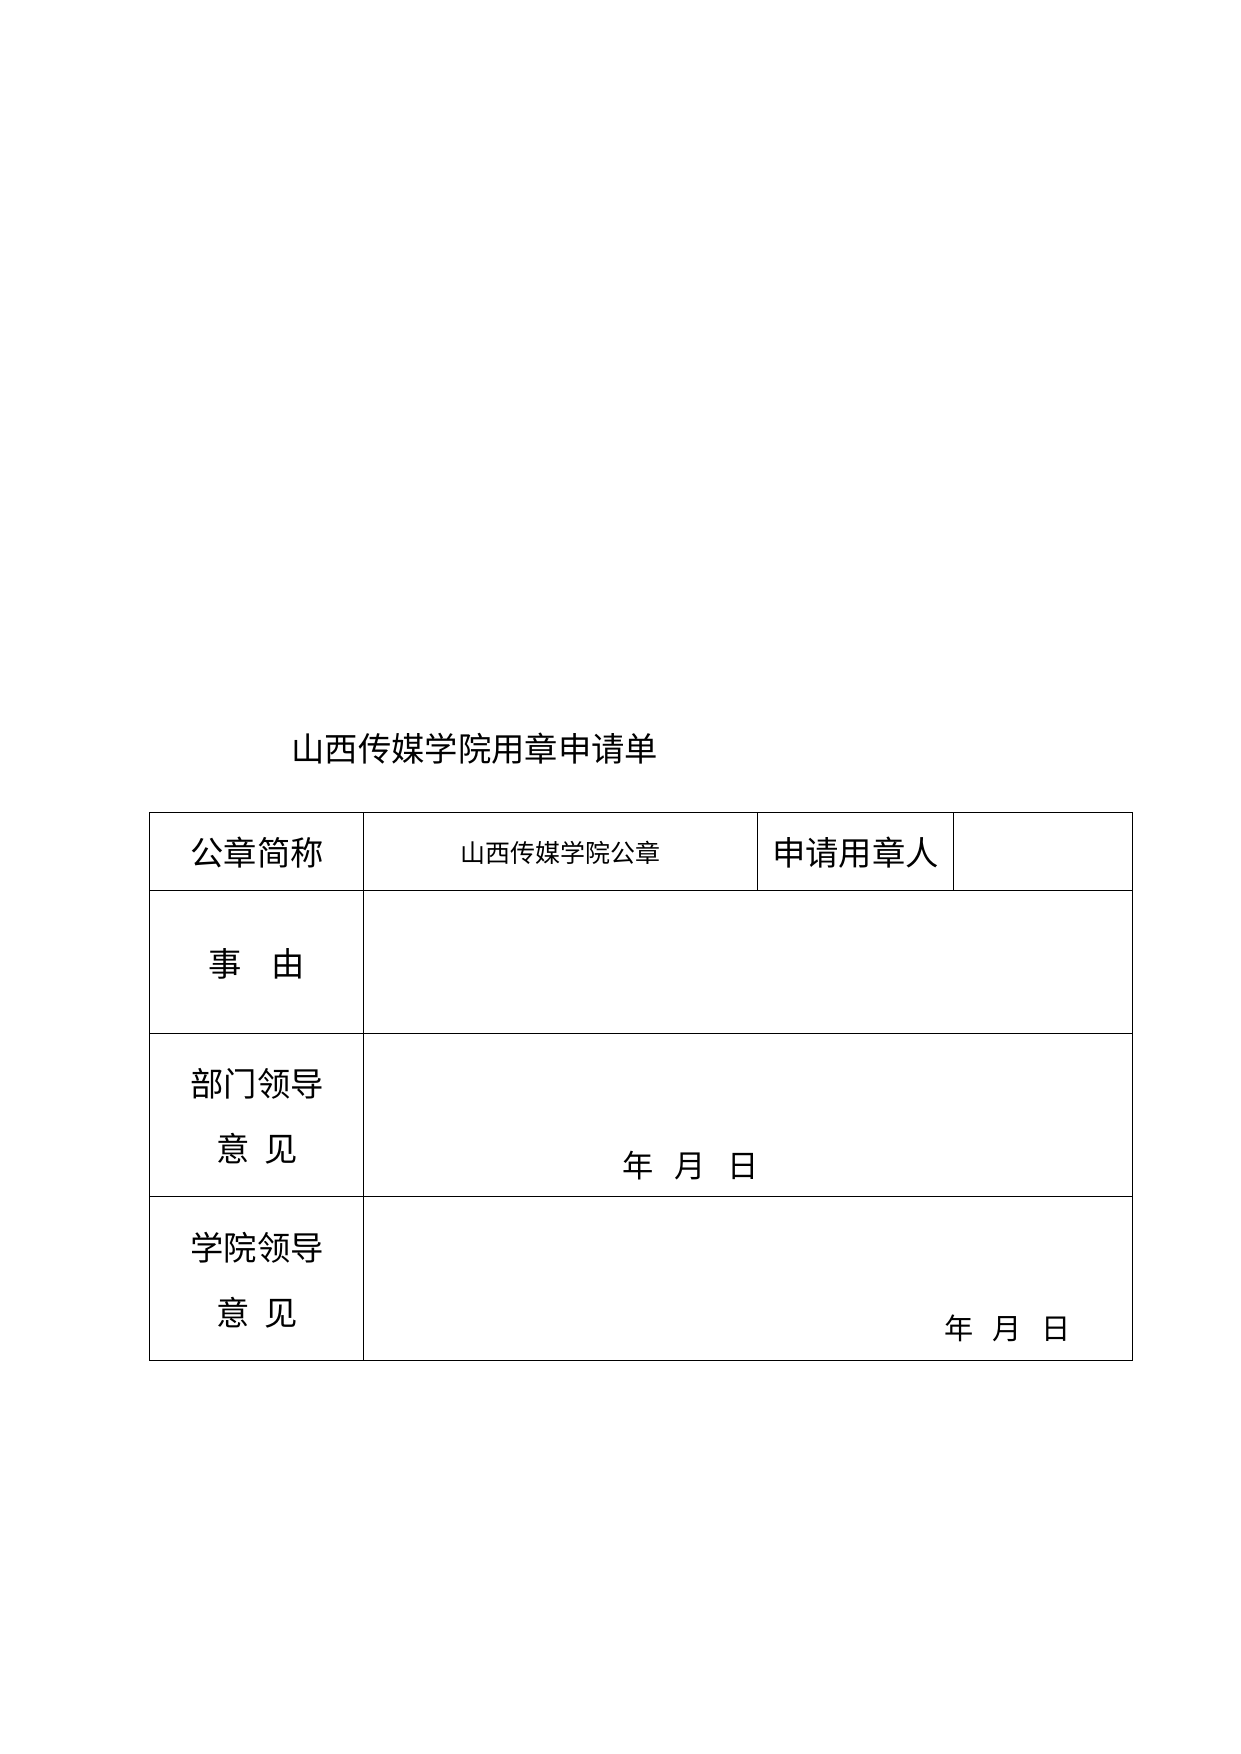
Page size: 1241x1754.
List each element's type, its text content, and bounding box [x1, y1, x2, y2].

table_header 公章简称 [150, 813, 363, 889]
table_cell 部门领导 意 见 [150, 1034, 363, 1196]
table_cell 学院领导 意 见 [150, 1197, 363, 1359]
table_cell 年 月 日 [364, 1197, 1132, 1359]
table_header [954, 813, 1132, 889]
text 山西传媒学院用章申请单 [187, 714, 1053, 779]
table_header 申请用章人 [758, 813, 953, 889]
table_cell 年 月 日 [364, 1034, 1132, 1196]
table_cell 事 由 [150, 891, 363, 1032]
table_cell [364, 891, 1132, 1032]
table_header 山西传媒学院公章 [364, 813, 757, 889]
